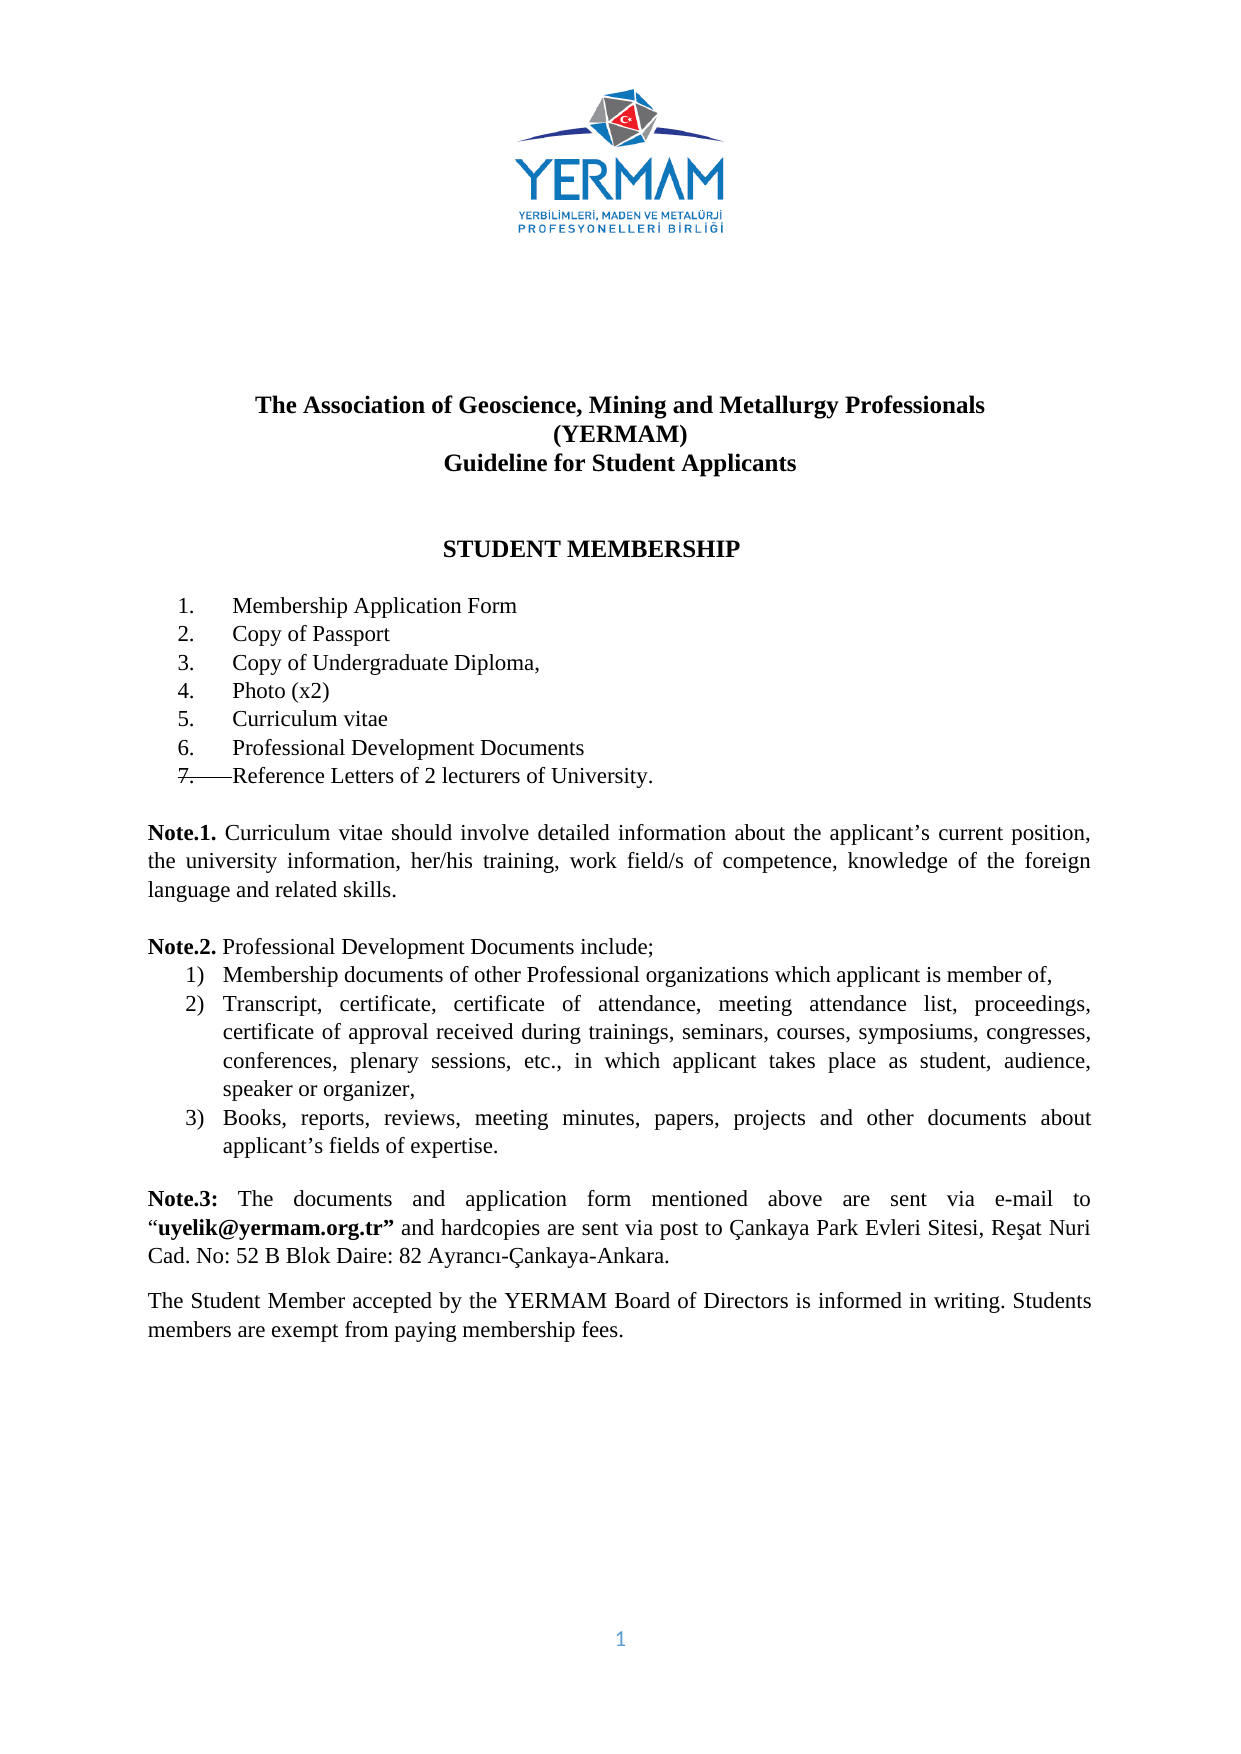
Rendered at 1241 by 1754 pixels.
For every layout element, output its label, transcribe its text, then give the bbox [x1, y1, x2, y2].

text The Association of Geoscience, Mining and Metallurgy Professionals [148, 390, 1093, 419]
list Reference Letters of 2 lecturers of University. [194, 762, 1093, 789]
list Note.1. Curriculum vitae should involve detailed information about the applicant’s current position, the university information, her/his training, work field/s of competence, knowledge of the foreign language and related skills. [148, 819, 1093, 902]
list Membership documents of other Professional organizations which applicant is member of, [185, 961, 1093, 988]
list Books, reports, reviews, meeting minutes, papers, projects and other documents about applicant’s fields of expertise. [185, 1103, 1093, 1158]
list Curriculum vitae [194, 705, 1093, 732]
text Guideline for Student Applicants [148, 448, 1093, 477]
text (YERMAM) [148, 419, 1093, 448]
list Copy of Passport [194, 620, 1093, 646]
list Transcript, certificate, certificate of attendance, meeting attendance list, proceedings, certificate of approval received during trainings, seminars, courses, symposiums, congresses, conferences, plenary sessions, etc., in which applicant takes place as student, audience, speaker or organizer, [185, 990, 1093, 1101]
text STUDENT MEMBERSHIP [148, 534, 1093, 563]
text Note.3: The documents and application form mentioned above are sent via e-mail to “uyelik@yermam.org.tr” and hardcopies are sent via post to Çankaya Park Evleri Sitesi, Reşat Nuri Cad. No: 52 B Blok Daire: 82 Ayrancı-Çankaya-Ankara. [148, 1185, 1093, 1269]
list Membership Application Form [194, 592, 1093, 618]
list Photo (x2) [194, 677, 1093, 703]
list The Student Member accepted by the YERMAM Board of Directors is informed in writing. Students members are exempt from paying membership fees. [148, 1287, 1093, 1342]
list Note.2. Professional Development Documents include; [148, 933, 1093, 959]
list Professional Development Documents [194, 734, 1093, 760]
list Copy of Undergraduate Diploma, [194, 648, 1093, 675]
